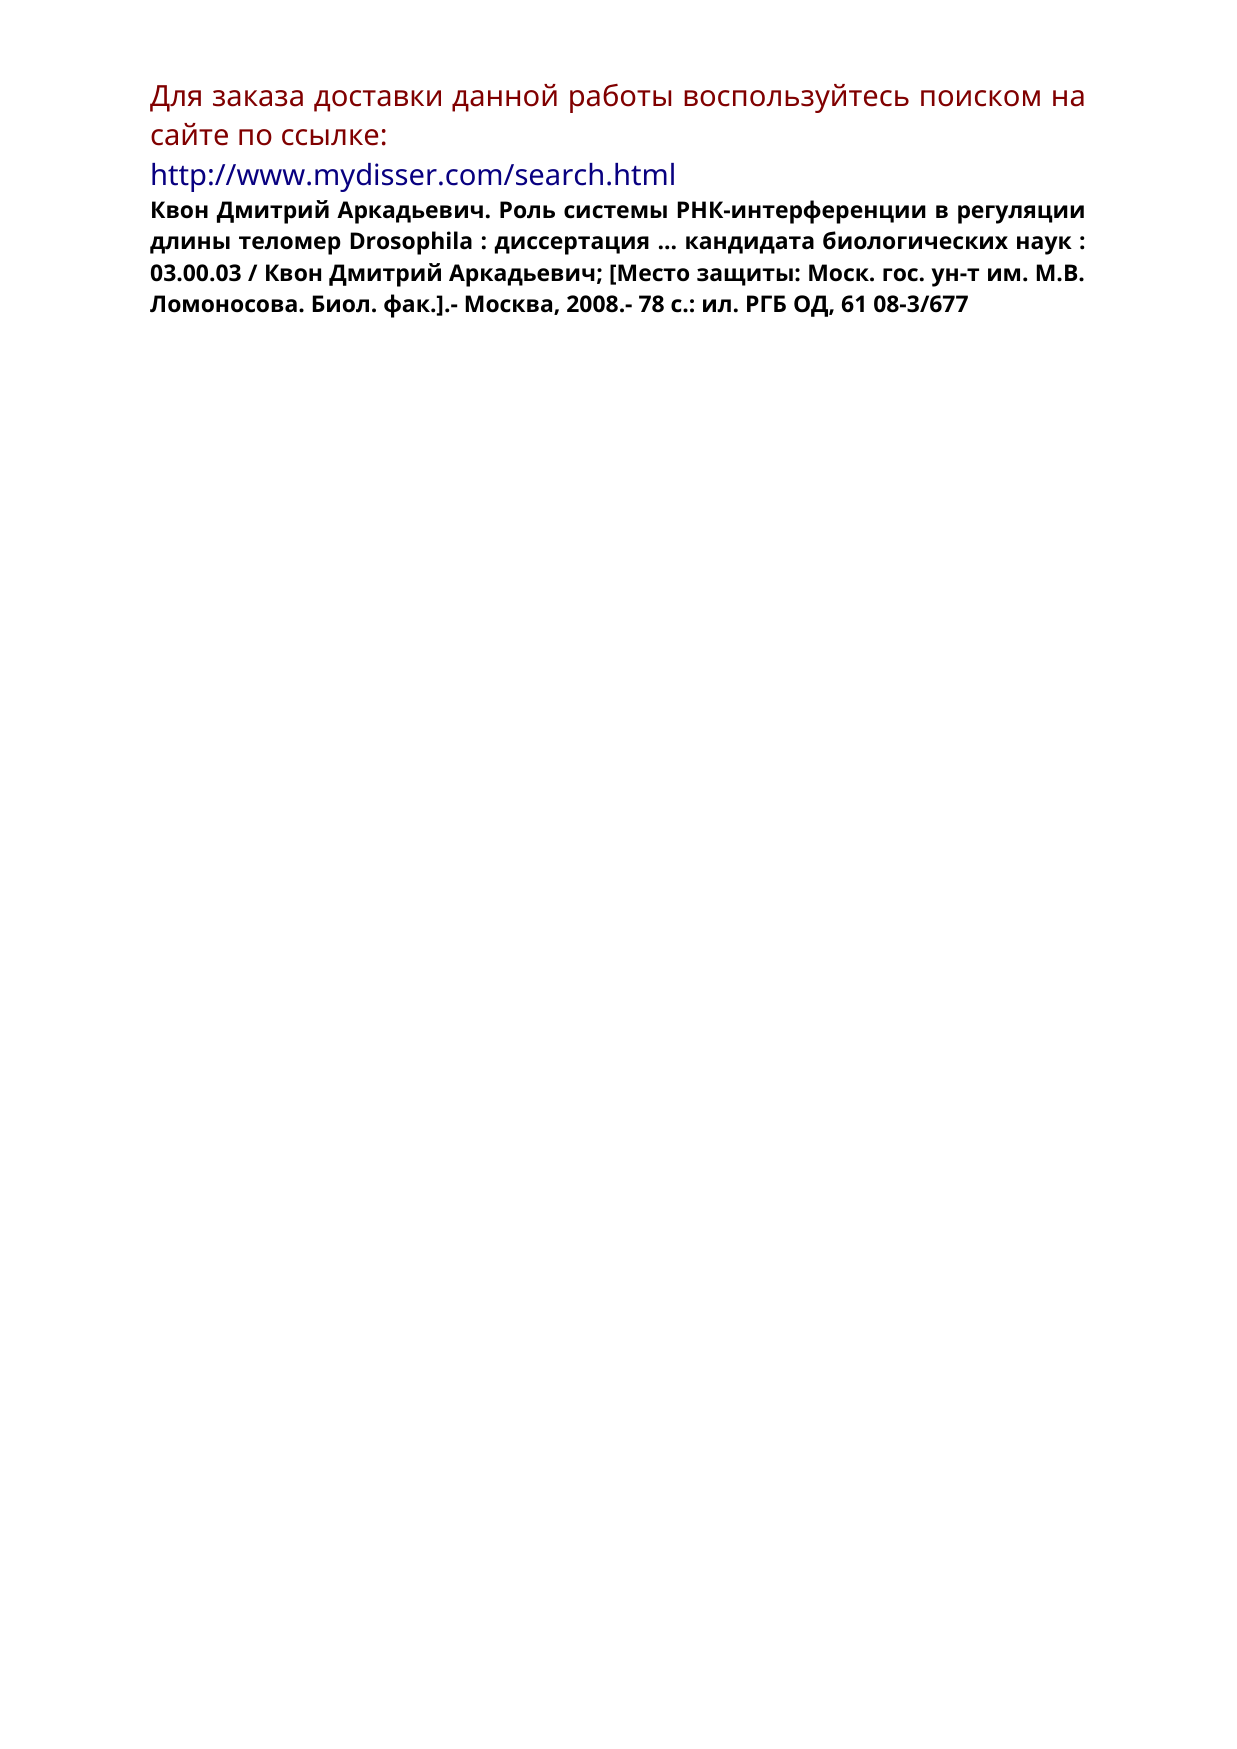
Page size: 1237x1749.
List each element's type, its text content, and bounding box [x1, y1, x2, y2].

text Квон Дмитрий Аркадьевич. Роль системы РНК-интерференции в регуляции длины теломер Drosophila : диссертация ... кандидата биологических наук : 03.00.03 / Квон Дмитрий Аркадьевич; [Место защиты: Моск. гос. ун-т им. М.В. Ломоносова. Биол. фак.].- Москва, 2008.- 78 с.: ил. РГБ ОД, 61 08-3/677 [150, 194, 1086, 319]
